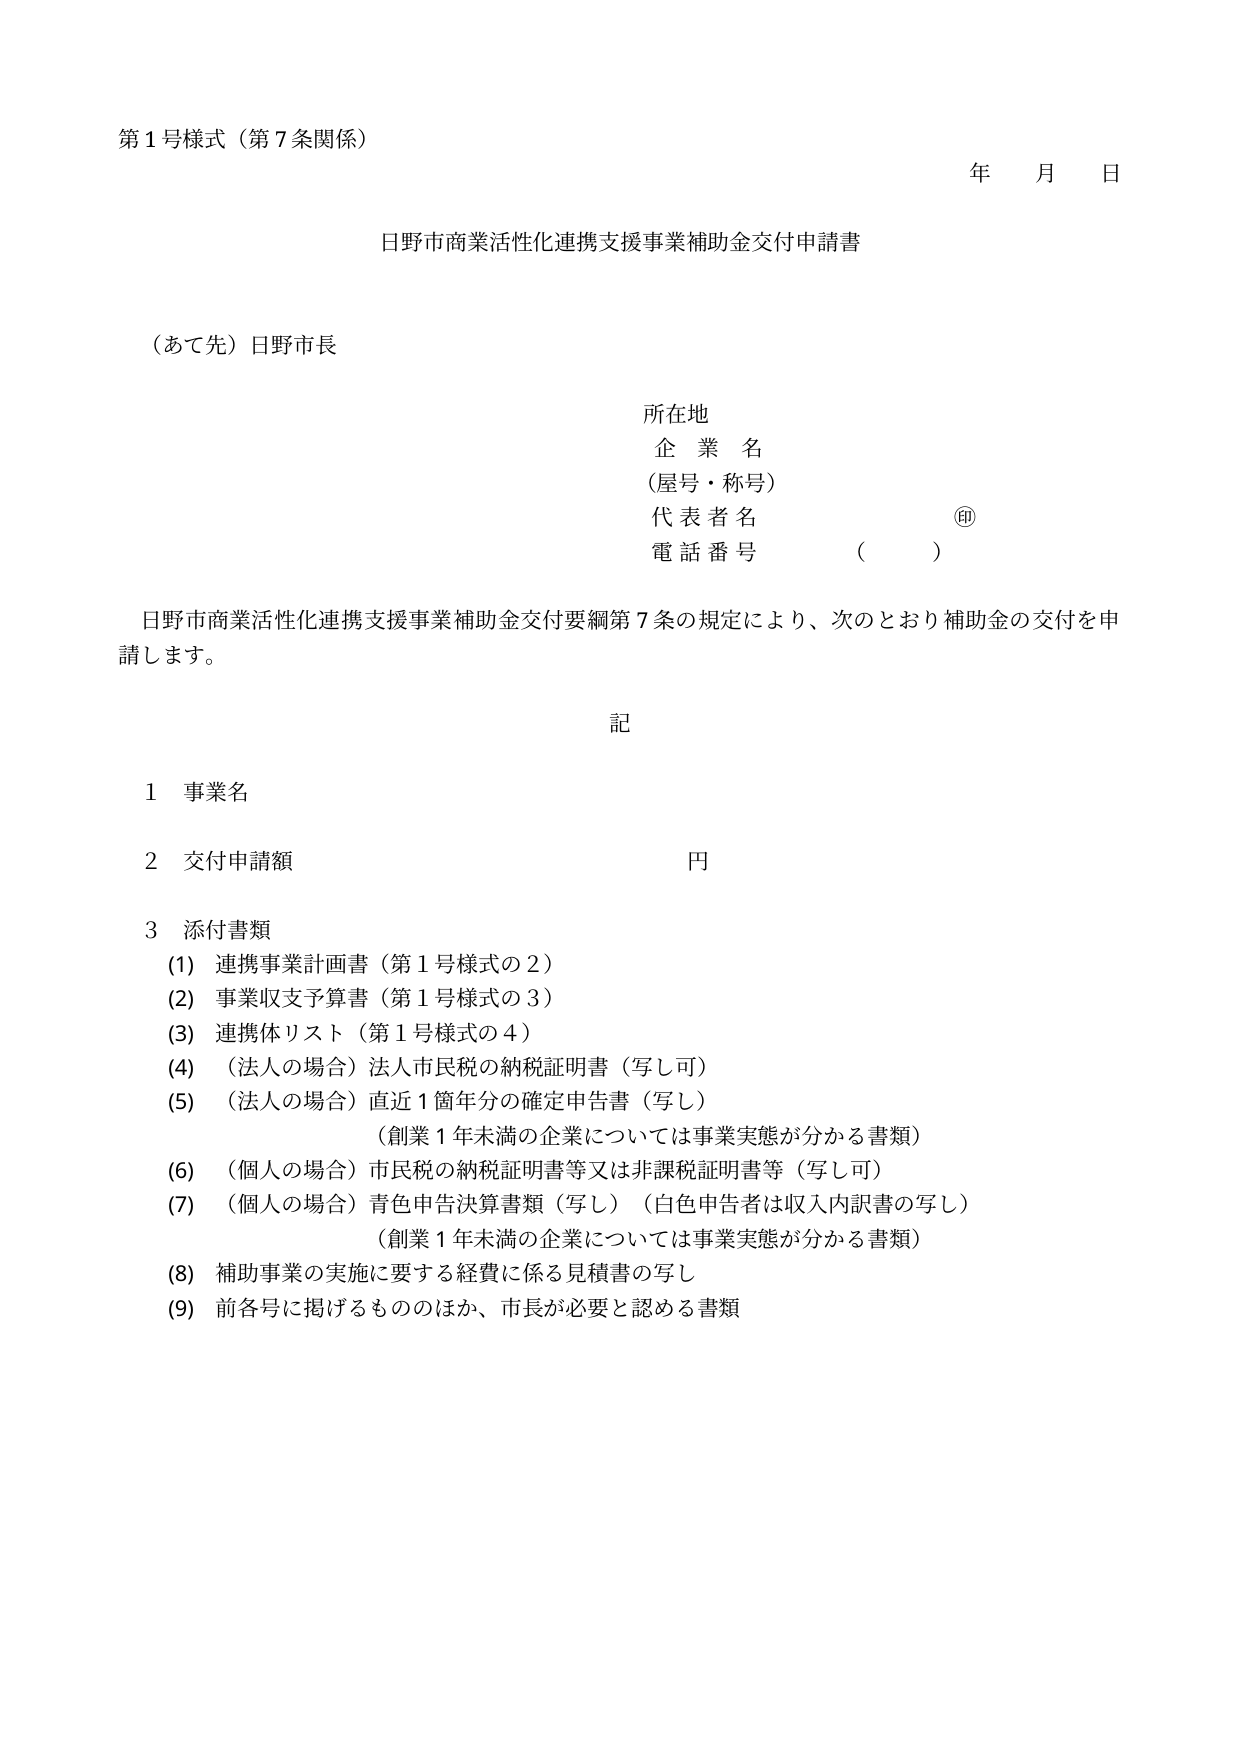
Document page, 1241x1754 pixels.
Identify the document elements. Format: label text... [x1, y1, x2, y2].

text 記 [118, 705, 1122, 739]
text 日野市商業活性化連携支援事業補助金交付申請書 [118, 224, 1122, 258]
text ３ 添付書類 [118, 911, 1122, 946]
text 企 業 名 [118, 430, 1122, 464]
text (1) 連携事業計画書（第１号様式の２） [168, 946, 1122, 980]
text 代表者名 ㊞ [118, 499, 1122, 533]
text （創業1年未満の企業については事業実態が分かる書類） [168, 1221, 1122, 1255]
text 電話番号 （ ） [118, 533, 1122, 568]
text (6) （個人の場合）市民税の納税証明書等又は非課税証明書等（写し可） [168, 1152, 1122, 1186]
text （創業1年未満の企業については事業実態が分かる書類） [168, 1118, 1122, 1152]
text (4) （法人の場合）法人市民税の納税証明書（写し可） [168, 1049, 1122, 1083]
text (5) （法人の場合）直近1箇年分の確定申告書（写し） [168, 1083, 1122, 1118]
text ２ 交付申請額 円 [118, 843, 1111, 877]
text （あて先）日野市長 [118, 327, 1122, 361]
text （屋号・称号） [118, 464, 1122, 499]
text (2) 事業収支予算書（第１号様式の３） [168, 980, 1122, 1014]
text 所在地 [118, 396, 1122, 430]
text 第1号様式（第7条関係） [118, 121, 1122, 155]
text 日野市商業活性化連携支援事業補助金交付要綱第7条の規定により、次のとおり補助金の交付を申請します。 [118, 602, 1122, 671]
text (3) 連携体リスト（第１号様式の４） [168, 1014, 1122, 1049]
text (8) 補助事業の実施に要する経費に係る見積書の写し [168, 1255, 1122, 1289]
text (9) 前各号に掲げるもののほか、市長が必要と認める書類 [168, 1289, 1122, 1324]
text (7) （個人の場合）青色申告決算書類（写し）（白色申告者は収入内訳書の写し） [168, 1186, 1122, 1221]
text 年 月 日 [118, 155, 1122, 189]
text １ 事業名 [118, 774, 1111, 808]
